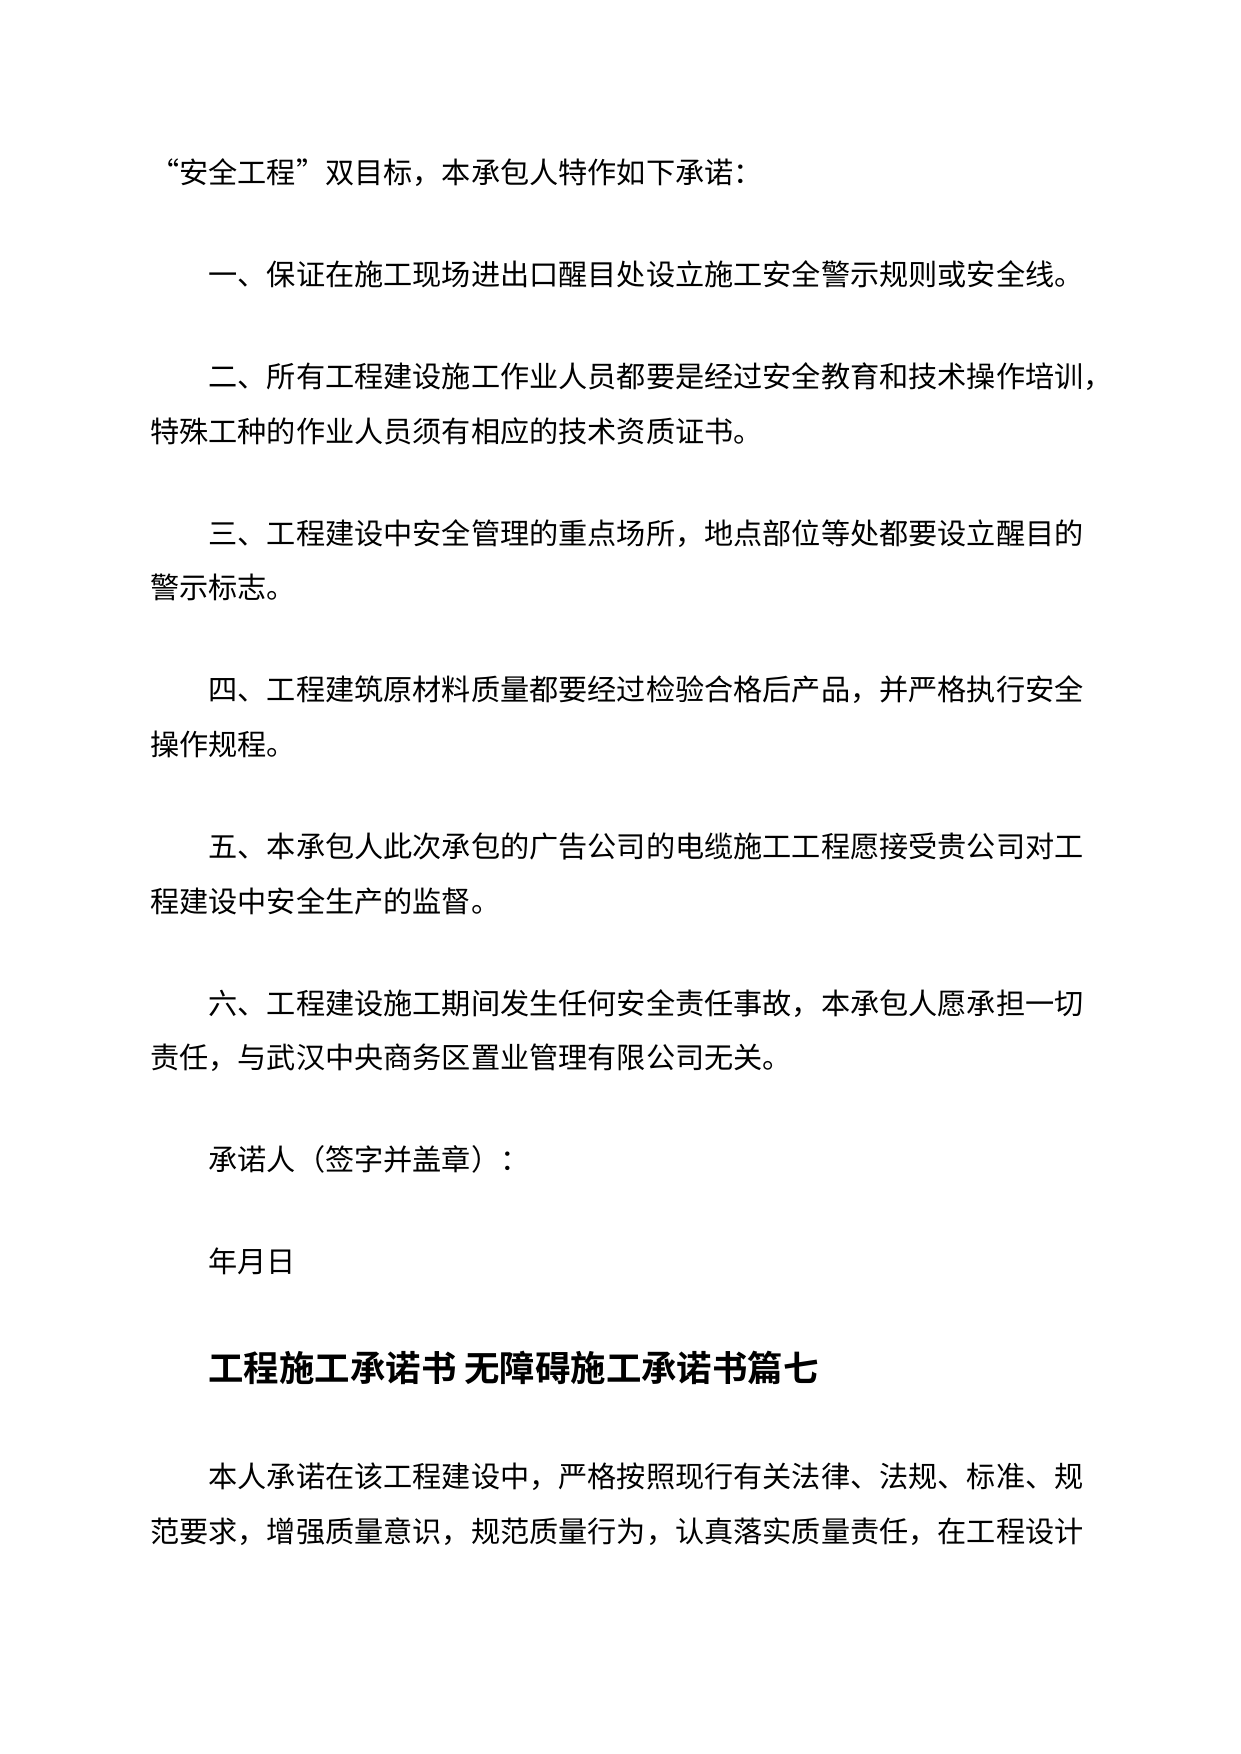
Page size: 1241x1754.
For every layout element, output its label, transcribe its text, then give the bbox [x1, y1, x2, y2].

text 一、保证在施工现场进出口醒目处设立施工安全警示规则或安全线。 [150, 252, 1090, 294]
text 三、工程建设中安全管理的重点场所，地点部位等处都要设立醒目的警示标志。 [150, 510, 1090, 607]
text 二、所有工程建设施工作业人员都要是经过安全教育和技术操作培训，特殊工种的作业人员须有相应的技术资质证书。 [150, 353, 1090, 451]
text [150, 1454, 1090, 1551]
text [150, 150, 1090, 192]
text 六、工程建设施工期间发生任何安全责任事故，本承包人愿承担一切责任，与武汉中央商务区置业管理有限公司无关。 [150, 980, 1090, 1077]
text 四、工程建筑原材料质量都要经过检验合格后产品，并严格执行安全操作规程。 [150, 667, 1090, 764]
text 承诺人（签字并盖章）： [150, 1137, 1090, 1179]
text 五、本承包人此次承包的广告公司的电缆施工工程愿接受贵公司对工程建设中安全生产的监督。 [150, 823, 1090, 921]
text 工程施工承诺书 无障碍施工承诺书篇七 [150, 1340, 1090, 1392]
text 年月日 [150, 1239, 1090, 1281]
